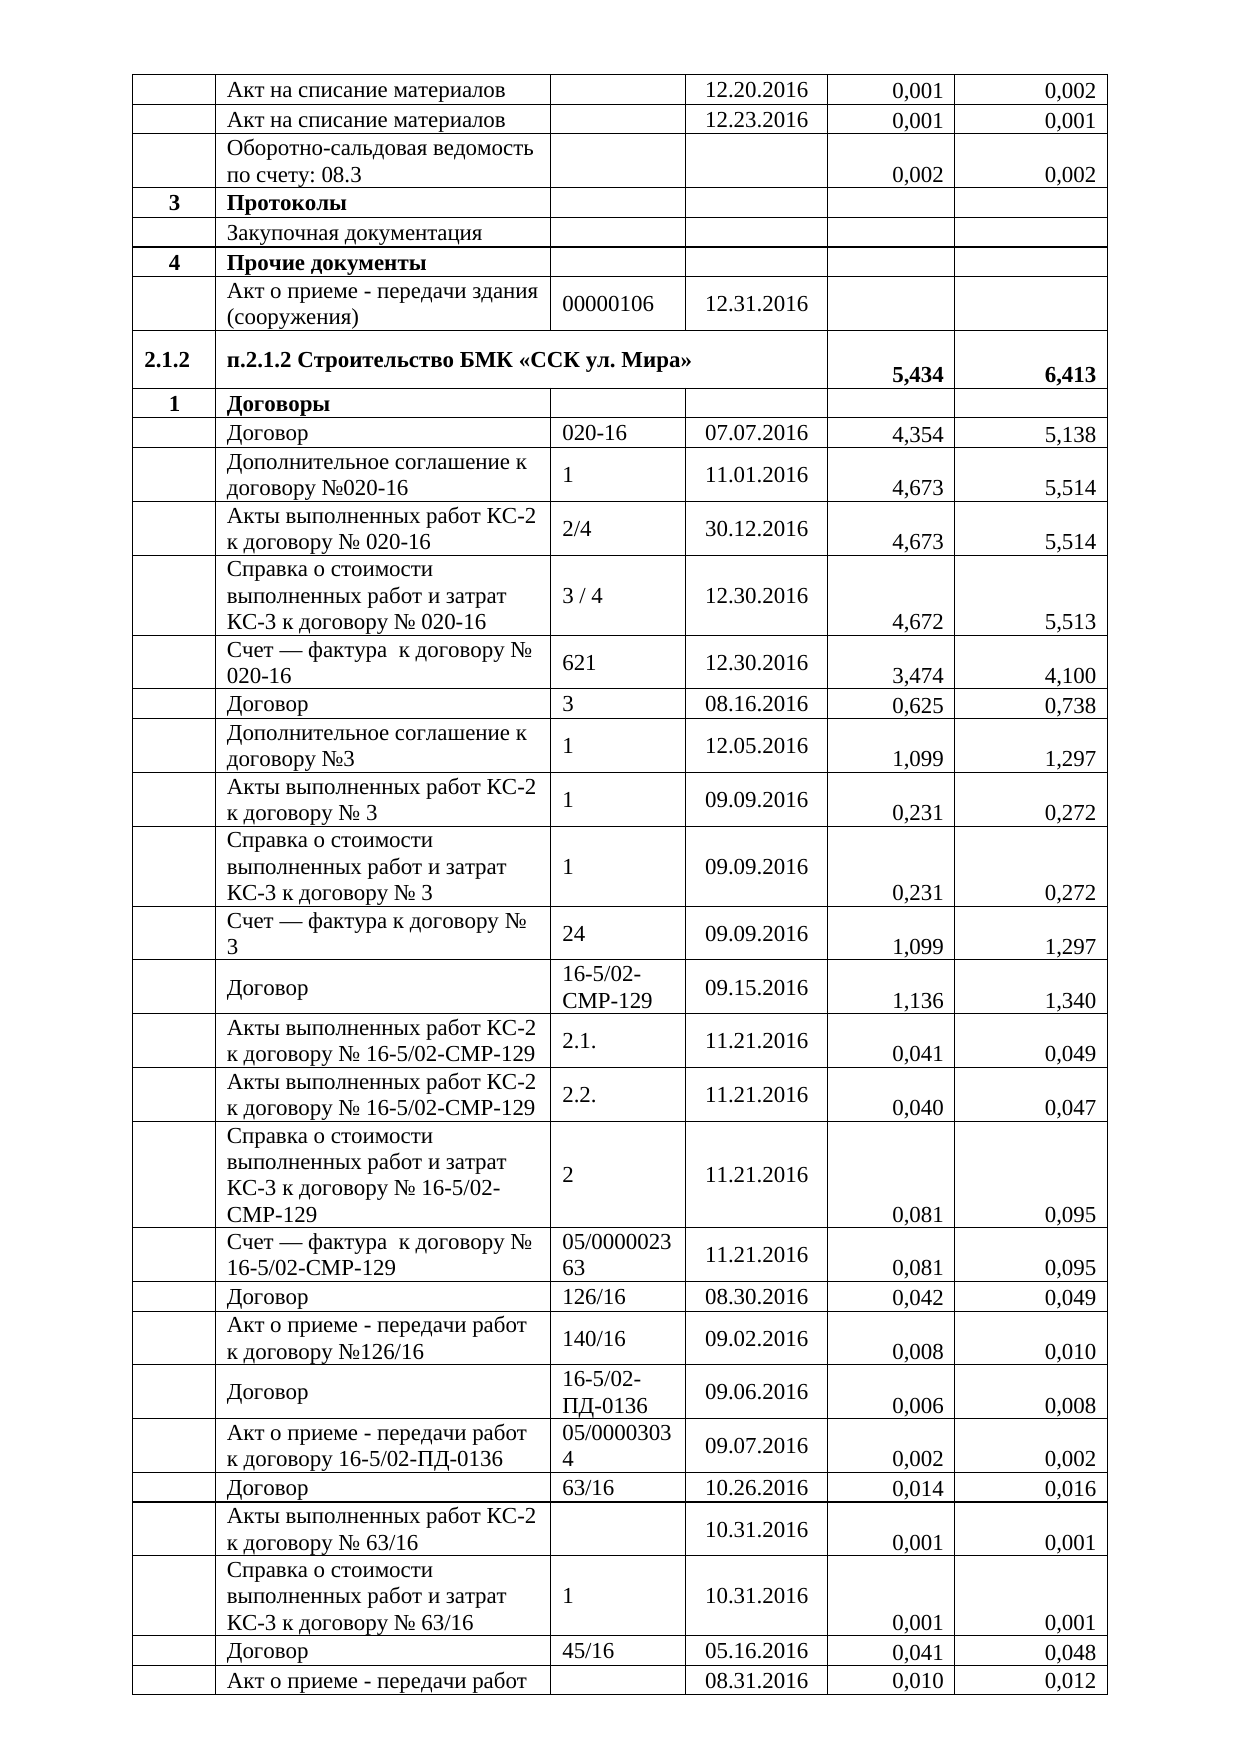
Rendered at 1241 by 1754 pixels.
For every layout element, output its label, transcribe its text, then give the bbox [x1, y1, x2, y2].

table_cell 1 [551, 773, 685, 826]
table_cell [133, 1365, 215, 1418]
table_cell 0,738 [955, 689, 1107, 718]
table_cell 12.05.2016 [686, 719, 827, 772]
table_cell 4,673 [828, 448, 954, 501]
table_cell 09.06.2016 [686, 1365, 827, 1418]
table_cell Прочие документы [216, 248, 550, 276]
table_cell Акт о приеме - передачи работ к договору 16-5/02-ПД-0136 [216, 1419, 550, 1472]
table_cell 0,008 [955, 1365, 1107, 1418]
table_cell [133, 277, 215, 330]
table_cell 2.1. [551, 1014, 685, 1067]
table_cell 3 / 4 [551, 556, 685, 634]
table_cell [133, 1122, 215, 1227]
table_cell Счет — фактура к договору № 3 [216, 907, 550, 959]
table_cell [133, 773, 215, 826]
table_cell 30.12.2016 [686, 502, 827, 554]
table_cell [133, 907, 215, 959]
table_cell [551, 389, 685, 417]
table_cell 16-5/02-ПД-0136 [551, 1365, 685, 1418]
table_cell 12.30.2016 [686, 556, 827, 634]
table_cell 1 [133, 389, 215, 417]
table_cell 0,001 [828, 105, 954, 133]
table_cell 0,014 [828, 1473, 954, 1501]
table_cell [828, 188, 954, 217]
table_cell 0,001 [828, 1503, 954, 1555]
table_cell Счет — фактура к договору № 16-5/02-СМР-129 [216, 1228, 550, 1281]
table_cell [955, 248, 1107, 276]
table_cell 0,095 [955, 1228, 1107, 1281]
table_cell Протоколы [216, 188, 550, 217]
table_cell 020-16 [551, 418, 685, 447]
table_cell Акты выполненных работ КС-2 к договору № 16-5/02-СМР-129 [216, 1014, 550, 1067]
table_cell [133, 1503, 215, 1555]
table_cell 10.31.2016 [686, 1556, 827, 1635]
table_cell Справка о стоимости выполненных работ и затрат КС-3 к договору № 63/16 [216, 1556, 550, 1635]
table_cell 2.2. [551, 1068, 685, 1121]
table_cell Закупочная документация [216, 218, 550, 246]
table_cell [133, 689, 215, 718]
table_cell 621 [551, 636, 685, 688]
table_cell Договор [216, 689, 550, 718]
table_cell 5,434 [828, 331, 954, 388]
table_cell [133, 1068, 215, 1121]
table_cell 12.23.2016 [686, 105, 827, 133]
table_cell 12.31.2016 [686, 277, 827, 330]
table_cell Акт о приеме - передачи здания (сооружения) [216, 277, 550, 330]
table_cell 11.01.2016 [686, 448, 827, 501]
table_cell [828, 218, 954, 246]
table_cell 0,006 [828, 1365, 954, 1418]
table_cell Акт о приеме - передачи работ к договору №126/16 [216, 1312, 550, 1364]
table_cell [551, 1503, 685, 1555]
table_cell 1,099 [828, 719, 954, 772]
table_cell 0,001 [955, 1503, 1107, 1555]
table_cell [955, 188, 1107, 217]
table_cell 0,008 [828, 1312, 954, 1364]
table_cell [955, 389, 1107, 417]
table_cell 5,514 [955, 502, 1107, 554]
table_cell 0,012 [955, 1666, 1107, 1694]
table_cell 0,041 [828, 1636, 954, 1665]
table_cell 0,040 [828, 1068, 954, 1121]
table_cell 45/16 [551, 1636, 685, 1665]
table_cell 3 [133, 188, 215, 217]
table_cell [133, 1312, 215, 1364]
table_cell [133, 134, 215, 187]
table_cell 0,042 [828, 1282, 954, 1311]
table_cell 0,095 [955, 1122, 1107, 1227]
table_cell 1,340 [955, 960, 1107, 1013]
table_cell 1 [551, 448, 685, 501]
table_cell 09.07.2016 [686, 1419, 827, 1472]
table_cell [133, 448, 215, 501]
table_cell 10.26.2016 [686, 1473, 827, 1501]
table_cell [686, 248, 827, 276]
table_cell [551, 75, 685, 103]
table_cell 11.21.2016 [686, 1228, 827, 1281]
table_cell Договор [216, 960, 550, 1013]
table_cell 0,231 [828, 827, 954, 906]
table_cell 0,016 [955, 1473, 1107, 1501]
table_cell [216, 105, 550, 133]
table_cell 1 [551, 719, 685, 772]
table_cell 11.21.2016 [686, 1122, 827, 1227]
table_cell 2/4 [551, 502, 685, 554]
table_cell Акты выполненных работ КС-2 к договору № 63/16 [216, 1503, 550, 1555]
table_cell [133, 1419, 215, 1472]
table_cell [686, 188, 827, 217]
table_cell [828, 389, 954, 417]
table_cell п.2.1.2 Строительство БМК «ССК ул. Мира» [216, 331, 827, 388]
table_cell [133, 827, 215, 906]
table_cell 0,001 [828, 1556, 954, 1635]
table_cell Договор [216, 1636, 550, 1665]
table_cell [133, 556, 215, 634]
table_cell Оборотно-сальдовая ведомость по счету: 08.3 [216, 134, 550, 187]
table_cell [216, 75, 550, 103]
table_cell 09.09.2016 [686, 907, 827, 959]
table_cell Акты выполненных работ КС-2 к договору № 020-16 [216, 502, 550, 554]
table_cell Дополнительное соглашение к договору №3 [216, 719, 550, 772]
table_cell 0,002 [828, 134, 954, 187]
table_cell 0,625 [828, 689, 954, 718]
table_cell 63/16 [551, 1473, 685, 1501]
table_cell 4,673 [828, 502, 954, 554]
table_cell 00000106 [551, 277, 685, 330]
table_cell Договоры [216, 389, 550, 417]
table_cell 0,272 [955, 773, 1107, 826]
table_cell [133, 719, 215, 772]
table_cell [133, 75, 215, 103]
table_cell 09.09.2016 [686, 827, 827, 906]
table_cell 6,413 [955, 331, 1107, 388]
table_cell 05/00003034 [551, 1419, 685, 1472]
table_cell 1 [551, 827, 685, 906]
table_cell 0,010 [828, 1666, 954, 1694]
table_cell 0,081 [828, 1228, 954, 1281]
table_cell 4 [133, 248, 215, 276]
table_cell 0,049 [955, 1282, 1107, 1311]
table_cell [551, 134, 685, 187]
table_cell 4,354 [828, 418, 954, 447]
table_cell 3,474 [828, 636, 954, 688]
table_cell 4,672 [828, 556, 954, 634]
table_cell 1,297 [955, 719, 1107, 772]
table_cell [686, 134, 827, 187]
table_cell Договор [216, 1282, 550, 1311]
table_cell 0,010 [955, 1312, 1107, 1364]
table_cell 5,138 [955, 418, 1107, 447]
table_cell Счет — фактура к договору № 020-16 [216, 636, 550, 688]
table_cell [955, 277, 1107, 330]
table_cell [216, 1666, 550, 1694]
table_cell 0,002 [955, 1419, 1107, 1472]
table_cell [133, 1666, 215, 1694]
table_cell 12.30.2016 [686, 636, 827, 688]
table_cell 0,049 [955, 1014, 1107, 1067]
table_cell [551, 188, 685, 217]
table_cell 0,231 [828, 773, 954, 826]
table_cell Акты выполненных работ КС-2 к договору № 16-5/02-СМР-129 [216, 1068, 550, 1121]
table_cell 05/000002363 [551, 1228, 685, 1281]
table_cell Договор [216, 418, 550, 447]
table_cell 0,001 [955, 105, 1107, 133]
table_cell 16-5/02-СМР-129 [551, 960, 685, 1013]
table_cell 0,272 [955, 827, 1107, 906]
table_cell [133, 1473, 215, 1501]
table_cell 08.16.2016 [686, 689, 827, 718]
table_cell 09.15.2016 [686, 960, 827, 1013]
table_cell [133, 218, 215, 246]
table_cell 1,136 [828, 960, 954, 1013]
table_cell 5,514 [955, 448, 1107, 501]
table_cell Договор [216, 1473, 550, 1501]
table_cell [133, 1282, 215, 1311]
table_cell Справка о стоимости выполненных работ и затрат КС-3 к договору № 3 [216, 827, 550, 906]
table_cell [686, 389, 827, 417]
table_cell 0,047 [955, 1068, 1107, 1121]
table_cell [828, 277, 954, 330]
table_cell 0,001 [828, 75, 954, 103]
table_cell 09.02.2016 [686, 1312, 827, 1364]
table_cell [133, 960, 215, 1013]
table_cell 140/16 [551, 1312, 685, 1364]
table_cell Акты выполненных работ КС-2 к договору № 3 [216, 773, 550, 826]
table_cell 2 [551, 1122, 685, 1227]
table_cell 0,002 [955, 75, 1107, 103]
table_cell [133, 502, 215, 554]
table_cell [686, 218, 827, 246]
table_cell [551, 248, 685, 276]
table_cell 1 [551, 1556, 685, 1635]
table_cell [133, 1228, 215, 1281]
table_cell 0,001 [955, 1556, 1107, 1635]
table_cell [133, 1636, 215, 1665]
table_cell [551, 1666, 685, 1694]
table_cell 05.16.2016 [686, 1636, 827, 1665]
table_cell 0,002 [828, 1419, 954, 1472]
table_cell [133, 105, 215, 133]
table_cell 0,002 [955, 134, 1107, 187]
table_cell Справка о стоимости выполненных работ и затрат КС-3 к договору № 16-5/02-СМР-129 [216, 1122, 550, 1227]
table_cell 08.31.2016 [686, 1666, 827, 1694]
table_cell 2.1.2 [133, 331, 215, 388]
table_cell [133, 1014, 215, 1067]
table_cell 1,099 [828, 907, 954, 959]
table_cell 08.30.2016 [686, 1282, 827, 1311]
table_cell 3 [551, 689, 685, 718]
table_cell [551, 218, 685, 246]
table_cell 0,081 [828, 1122, 954, 1227]
table_cell 0,041 [828, 1014, 954, 1067]
table_cell Дополнительное соглашение к договору №020-16 [216, 448, 550, 501]
table_cell 1,297 [955, 907, 1107, 959]
table_cell 10.31.2016 [686, 1503, 827, 1555]
table_cell [133, 1556, 215, 1635]
table_cell [133, 418, 215, 447]
table_cell [955, 218, 1107, 246]
table_cell 5,513 [955, 556, 1107, 634]
table_cell Справка о стоимости выполненных работ и затрат КС-3 к договору № 020-16 [216, 556, 550, 634]
table_cell [551, 105, 685, 133]
table_cell [828, 248, 954, 276]
table_cell 4,100 [955, 636, 1107, 688]
table_cell 24 [551, 907, 685, 959]
table_cell 12.20.2016 [686, 75, 827, 103]
table_cell 07.07.2016 [686, 418, 827, 447]
table_cell Договор [216, 1365, 550, 1418]
table_cell 09.09.2016 [686, 773, 827, 826]
table_cell 126/16 [551, 1282, 685, 1311]
table_cell 11.21.2016 [686, 1014, 827, 1067]
table_cell 0,048 [955, 1636, 1107, 1665]
table_cell 11.21.2016 [686, 1068, 827, 1121]
table_cell [133, 636, 215, 688]
